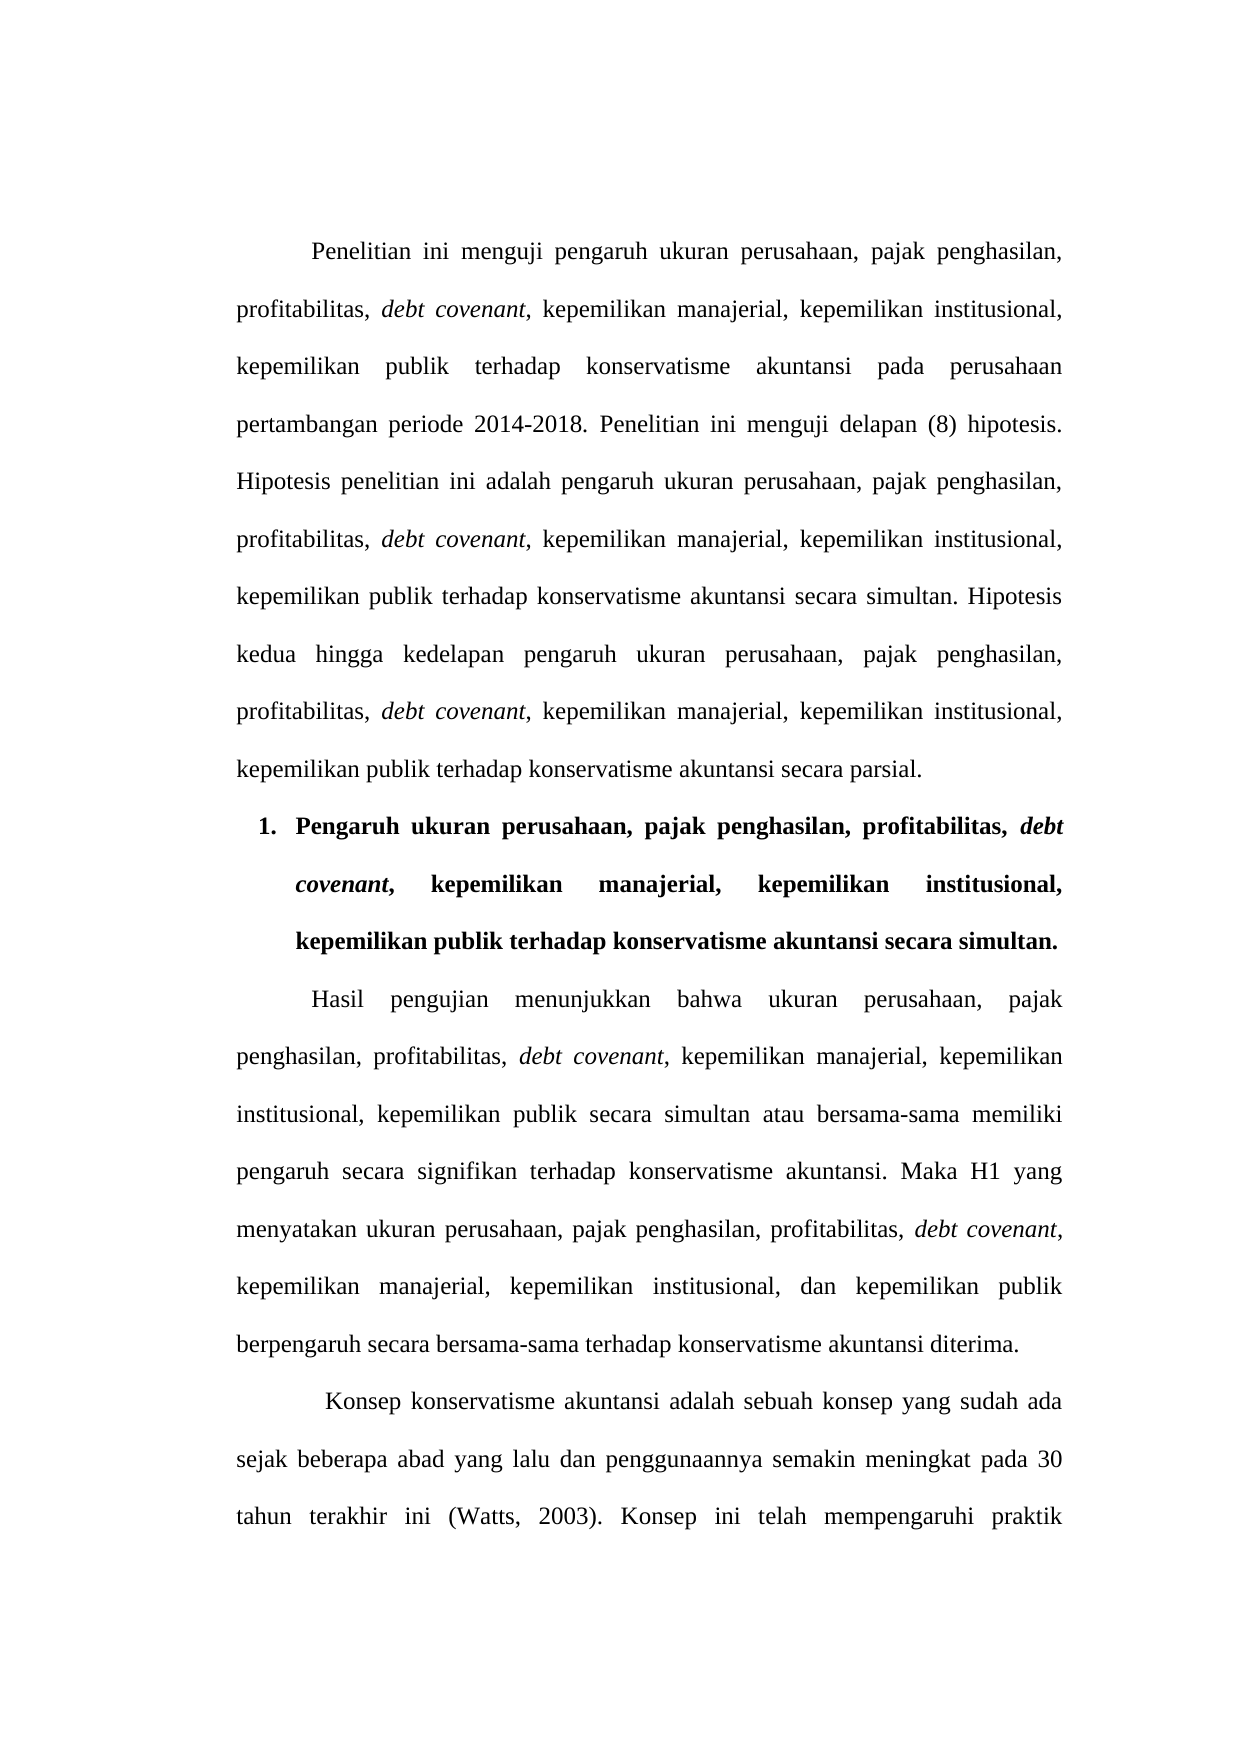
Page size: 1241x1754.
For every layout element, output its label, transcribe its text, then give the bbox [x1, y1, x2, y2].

text Hasil pengujian menunjukkan bahwa ukuran perusahaan, pajak penghasilan, profitabilitas, debt covenant, kepemilikan manajerial, kepemilikan institusional, kepemilikan publik secara simultan atau bersama-sama memiliki pengaruh secara signifikan terhadap konservatisme akuntansi. Maka H1 yang menyatakan ukuran perusahaan, pajak penghasilan, profitabilitas, debt covenant, kepemilikan manajerial, kepemilikan institusional, dan kepemilikan publik berpengaruh secara bersama-sama terhadap konservatisme akuntansi diterima. [236, 984, 1063, 1357]
list Pengaruh ukuran perusahaan, pajak penghasilan, profitabilitas, debt covenant, kepemilikan manajerial, kepemilikan institusional, kepemilikan publik terhadap konservatisme akuntansi secara simultan. [258, 811, 1063, 955]
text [236, 1386, 1063, 1530]
text Penelitian ini menguji pengaruh ukuran perusahaan, pajak penghasilan, profitabilitas, debt covenant, kepemilikan manajerial, kepemilikan institusional, kepemilikan publik terhadap konservatisme akuntansi pada perusahaan pertambangan periode 2014-2018. Penelitian ini menguji delapan (8) hipotesis. Hipotesis penelitian ini adalah pengaruh ukuran perusahaan, pajak penghasilan, profitabilitas, debt covenant, kepemilikan manajerial, kepemilikan institusional, kepemilikan publik terhadap konservatisme akuntansi secara simultan. Hipotesis kedua hingga kedelapan pengaruh ukuran perusahaan, pajak penghasilan, profitabilitas, debt covenant, kepemilikan manajerial, kepemilikan institusional, kepemilikan publik terhadap konservatisme akuntansi secara parsial. [236, 236, 1063, 782]
